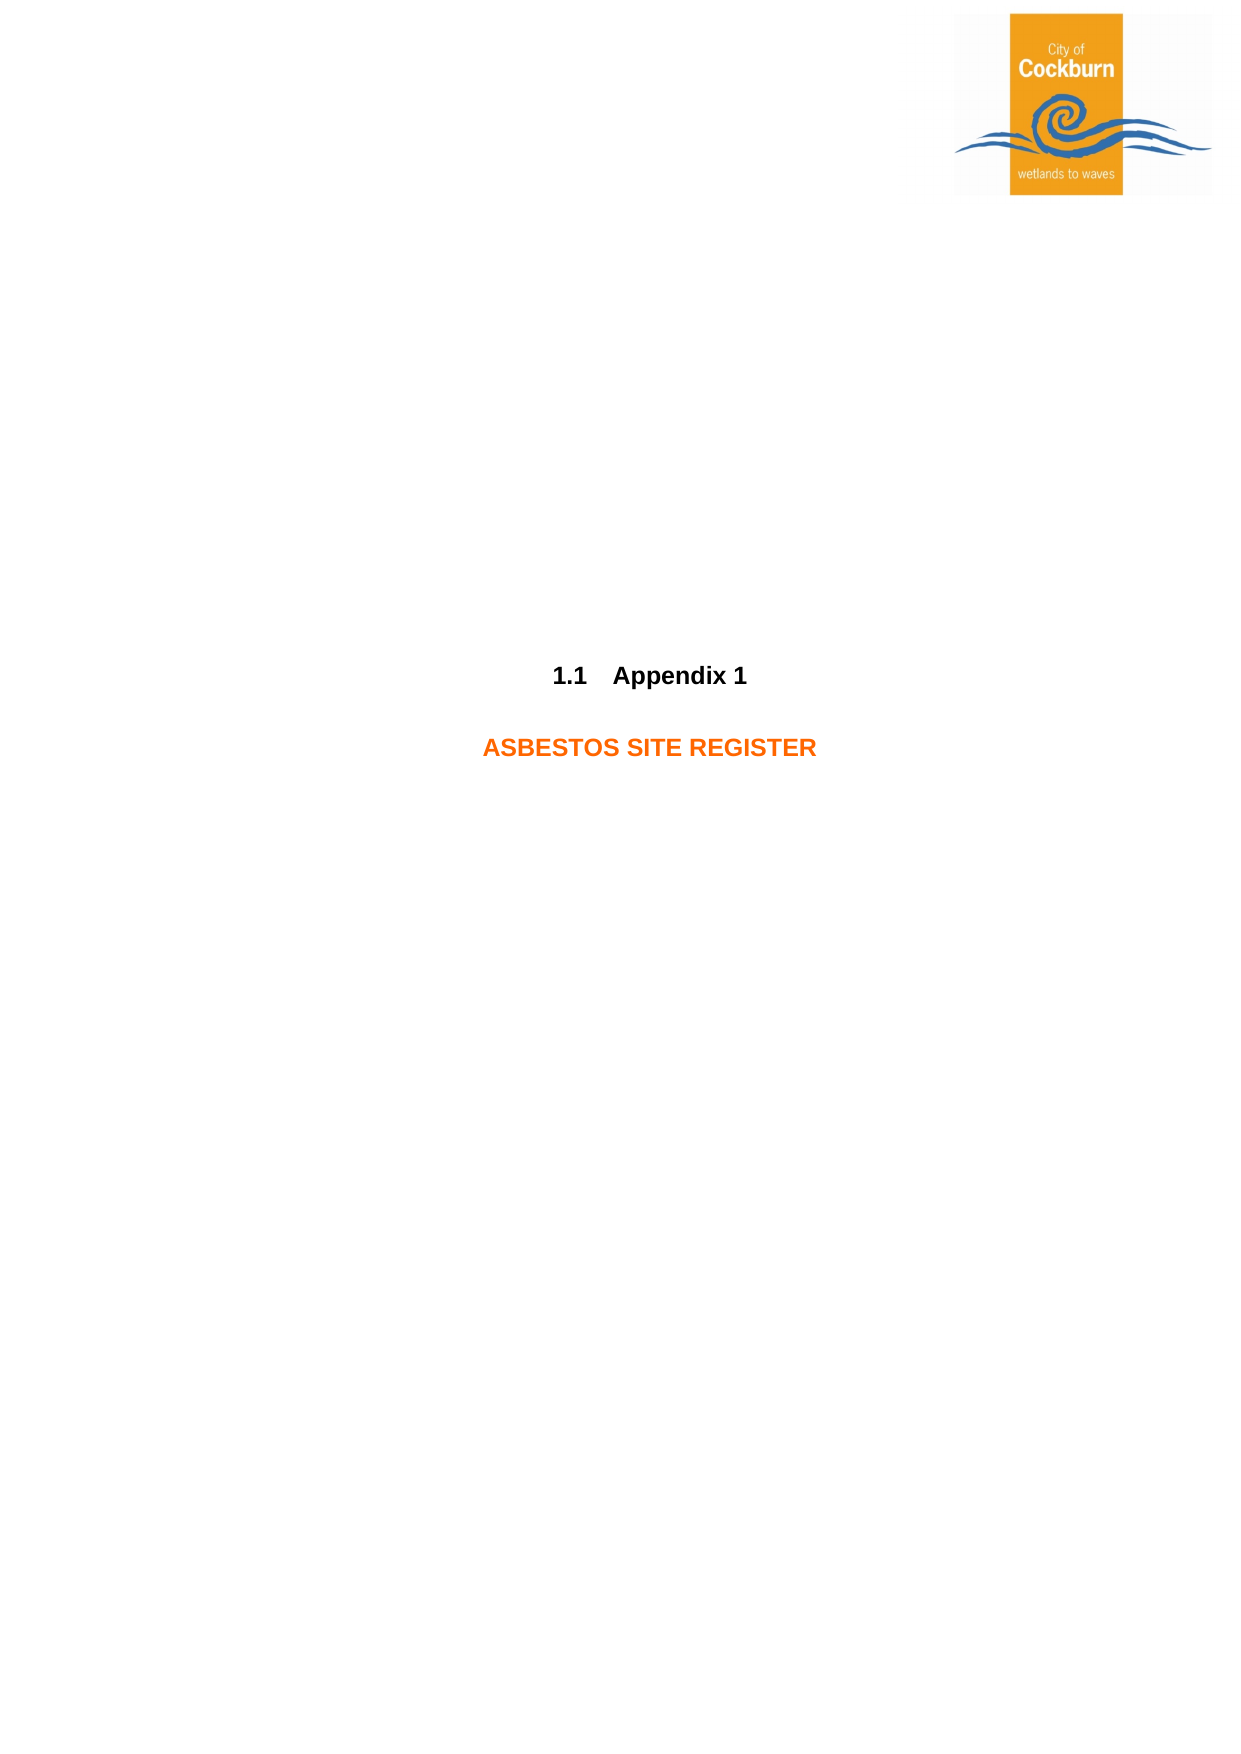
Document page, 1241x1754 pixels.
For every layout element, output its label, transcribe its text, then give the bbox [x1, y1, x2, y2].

picture [897, 6, 1240, 204]
text ASBESTOS SITE REGISTER [148, 733, 1152, 761]
subtitle Appendix 1 [148, 661, 1152, 689]
